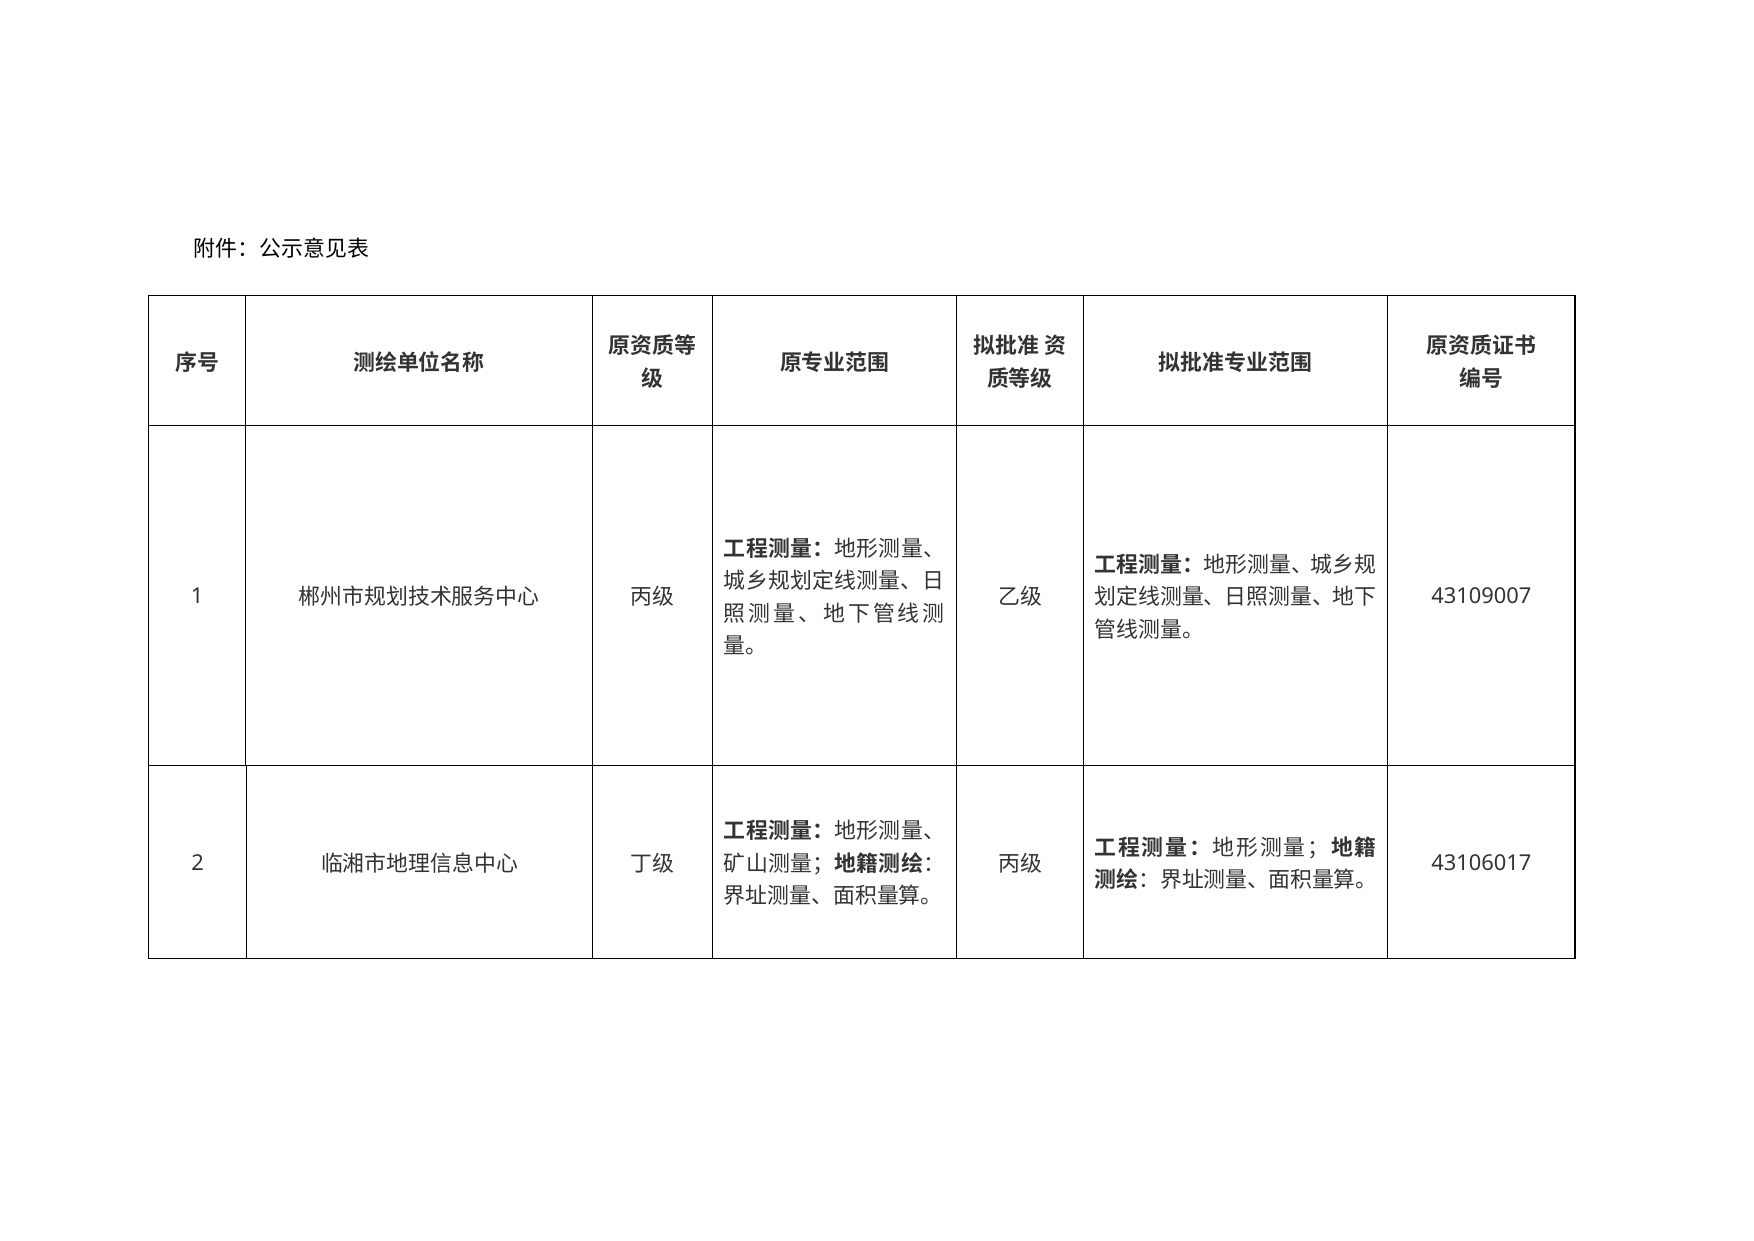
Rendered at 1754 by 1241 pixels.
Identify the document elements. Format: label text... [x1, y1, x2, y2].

table_header 原专业范围 [713, 296, 956, 425]
table_cell 43106017 [1388, 766, 1574, 958]
table_cell 工程测量：地形测量、矿山测量；地籍测绘：界址测量、面积量算。 [713, 766, 956, 958]
table_cell 1 [149, 426, 245, 765]
table_cell 丁级 [593, 766, 712, 958]
table_cell 丙级 [593, 426, 712, 765]
table_cell 工程测量：地形测量；地籍测绘：界址测量、面积量算。 [1084, 766, 1387, 958]
table_cell 丙级 [957, 766, 1083, 958]
table_header 拟批准专业范围 [1084, 296, 1387, 425]
table_header 序号 [149, 296, 245, 425]
table_cell 工程测量：地形测量、城乡规划定线测量、日照测量、地下管线测量。 [713, 426, 956, 765]
table_cell 郴州市规划技术服务中心 [246, 426, 592, 765]
table_cell 2 [149, 766, 246, 958]
table_header 原资质等级 [593, 296, 712, 425]
table_cell 43109007 [1388, 426, 1574, 765]
table_header 拟批准 资质等级 [957, 296, 1083, 425]
table_cell 临湘市地理信息中心 [247, 766, 592, 958]
text 附件：公示意见表 [150, 230, 1604, 263]
table_header 原资质证书 编号 [1388, 296, 1574, 425]
table_header 测绘单位名称 [246, 296, 592, 425]
table_cell 乙级 [957, 426, 1083, 765]
table_cell 工程测量：地形测量、城乡规划定线测量、日照测量、地下管线测量。 [1084, 426, 1387, 765]
